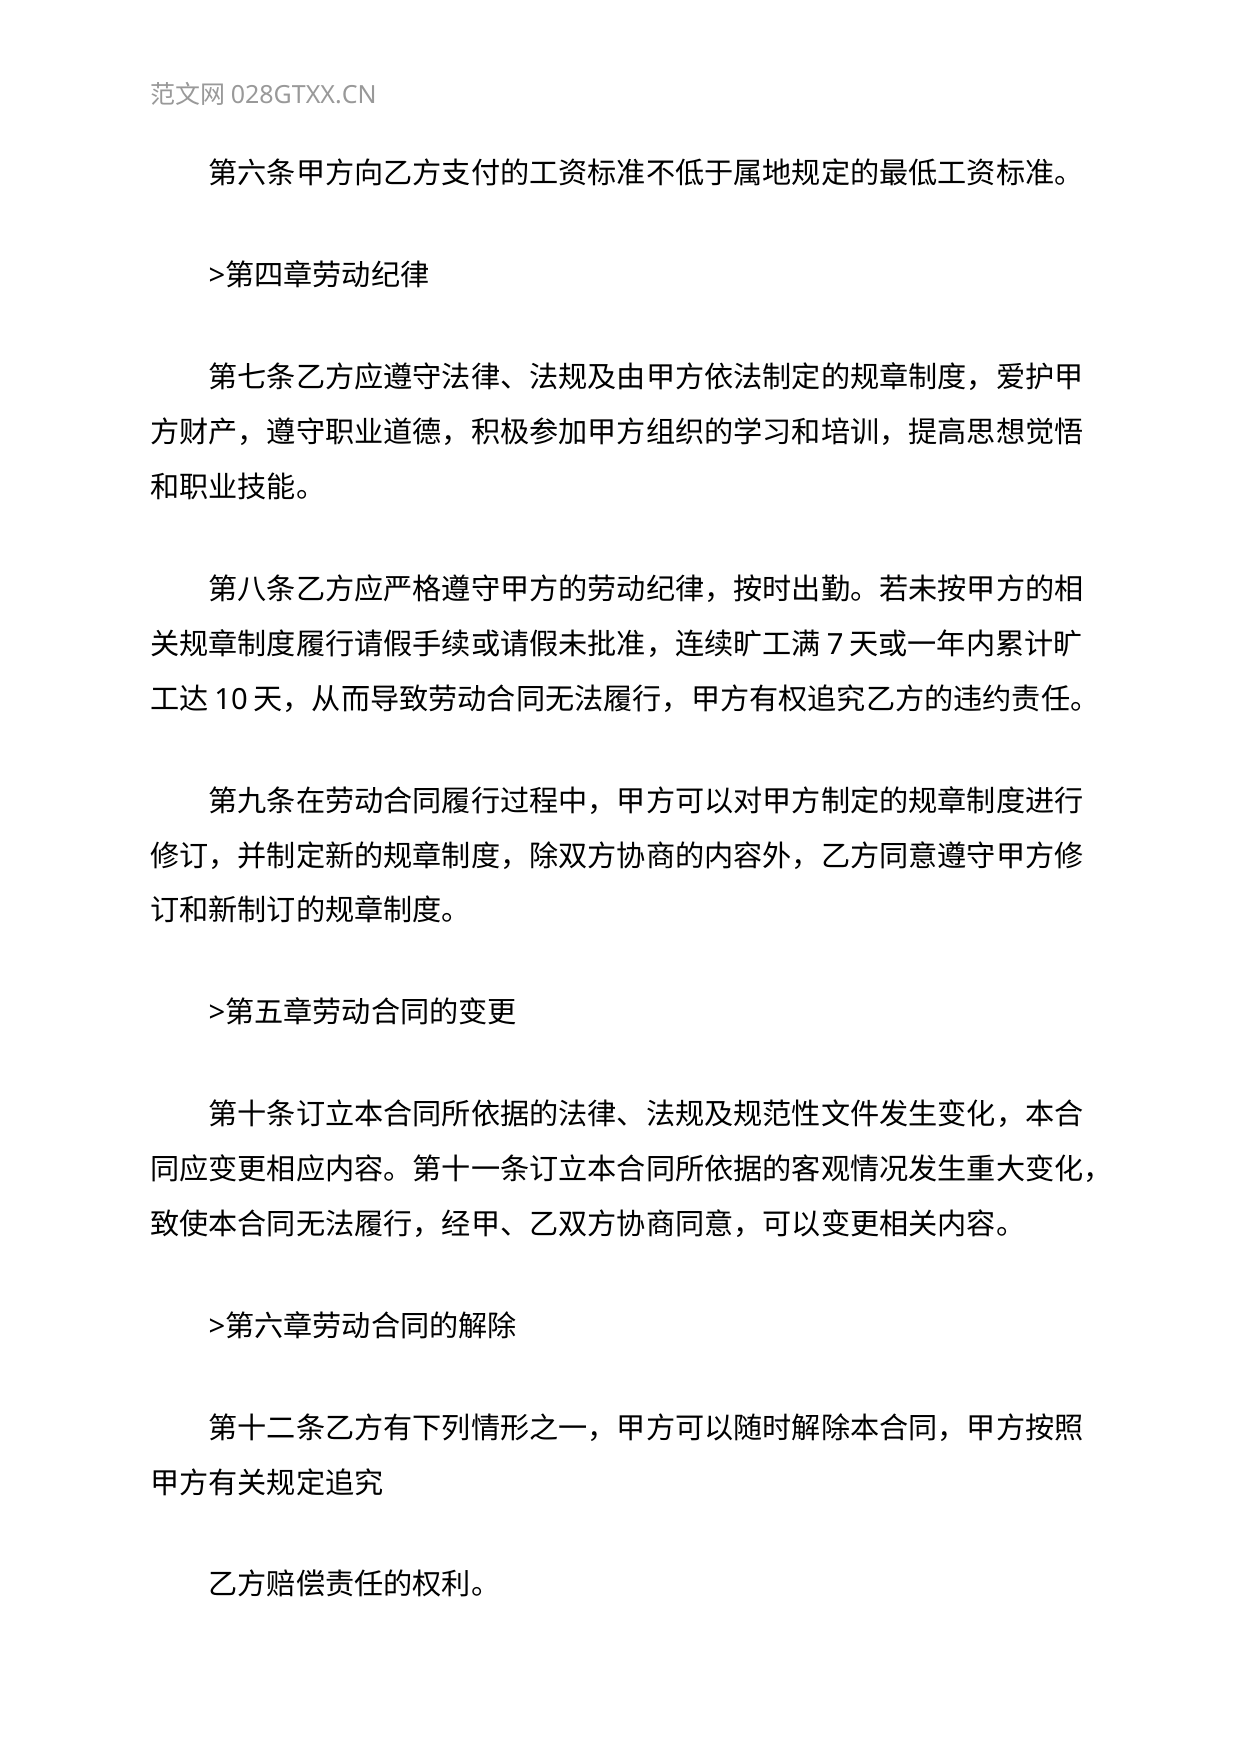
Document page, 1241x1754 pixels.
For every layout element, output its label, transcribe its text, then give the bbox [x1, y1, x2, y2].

text 第六条甲方向乙方支付的工资标准不低于属地规定的最低工资标准。 [150, 150, 1090, 192]
text >第五章劳动合同的变更 [150, 989, 1090, 1031]
text 乙方赔偿责任的权利。 [150, 1561, 1090, 1603]
text >第四章劳动纪律 [150, 252, 1090, 294]
text 第八条乙方应严格遵守甲方的劳动纪律，按时出勤。若未按甲方的相关规章制度履行请假手续或请假未批准，连续旷工满7天或一年内累计旷工达10天，从而导致劳动合同无法履行，甲方有权追究乙方的违约责任。 [150, 565, 1090, 718]
text 第七条乙方应遵守法律、法规及由甲方依法制定的规章制度，爱护甲方财产，遵守职业道德，积极参加甲方组织的学习和培训，提高思想觉悟和职业技能。 [150, 354, 1090, 506]
text 第十条订立本合同所依据的法律、法规及规范性文件发生变化，本合同应变更相应内容。第十一条订立本合同所依据的客观情况发生重大变化，致使本合同无法履行，经甲、乙双方协商同意，可以变更相关内容。 [150, 1091, 1090, 1243]
text >第六章劳动合同的解除 [150, 1302, 1090, 1345]
text 第十二条乙方有下列情形之一，甲方可以随时解除本合同，甲方按照甲方有关规定追究 [150, 1404, 1090, 1501]
text 第九条在劳动合同履行过程中，甲方可以对甲方制定的规章制度进行修订，并制定新的规章制度，除双方协商的内容外，乙方同意遵守甲方修订和新制订的规章制度。 [150, 777, 1090, 929]
